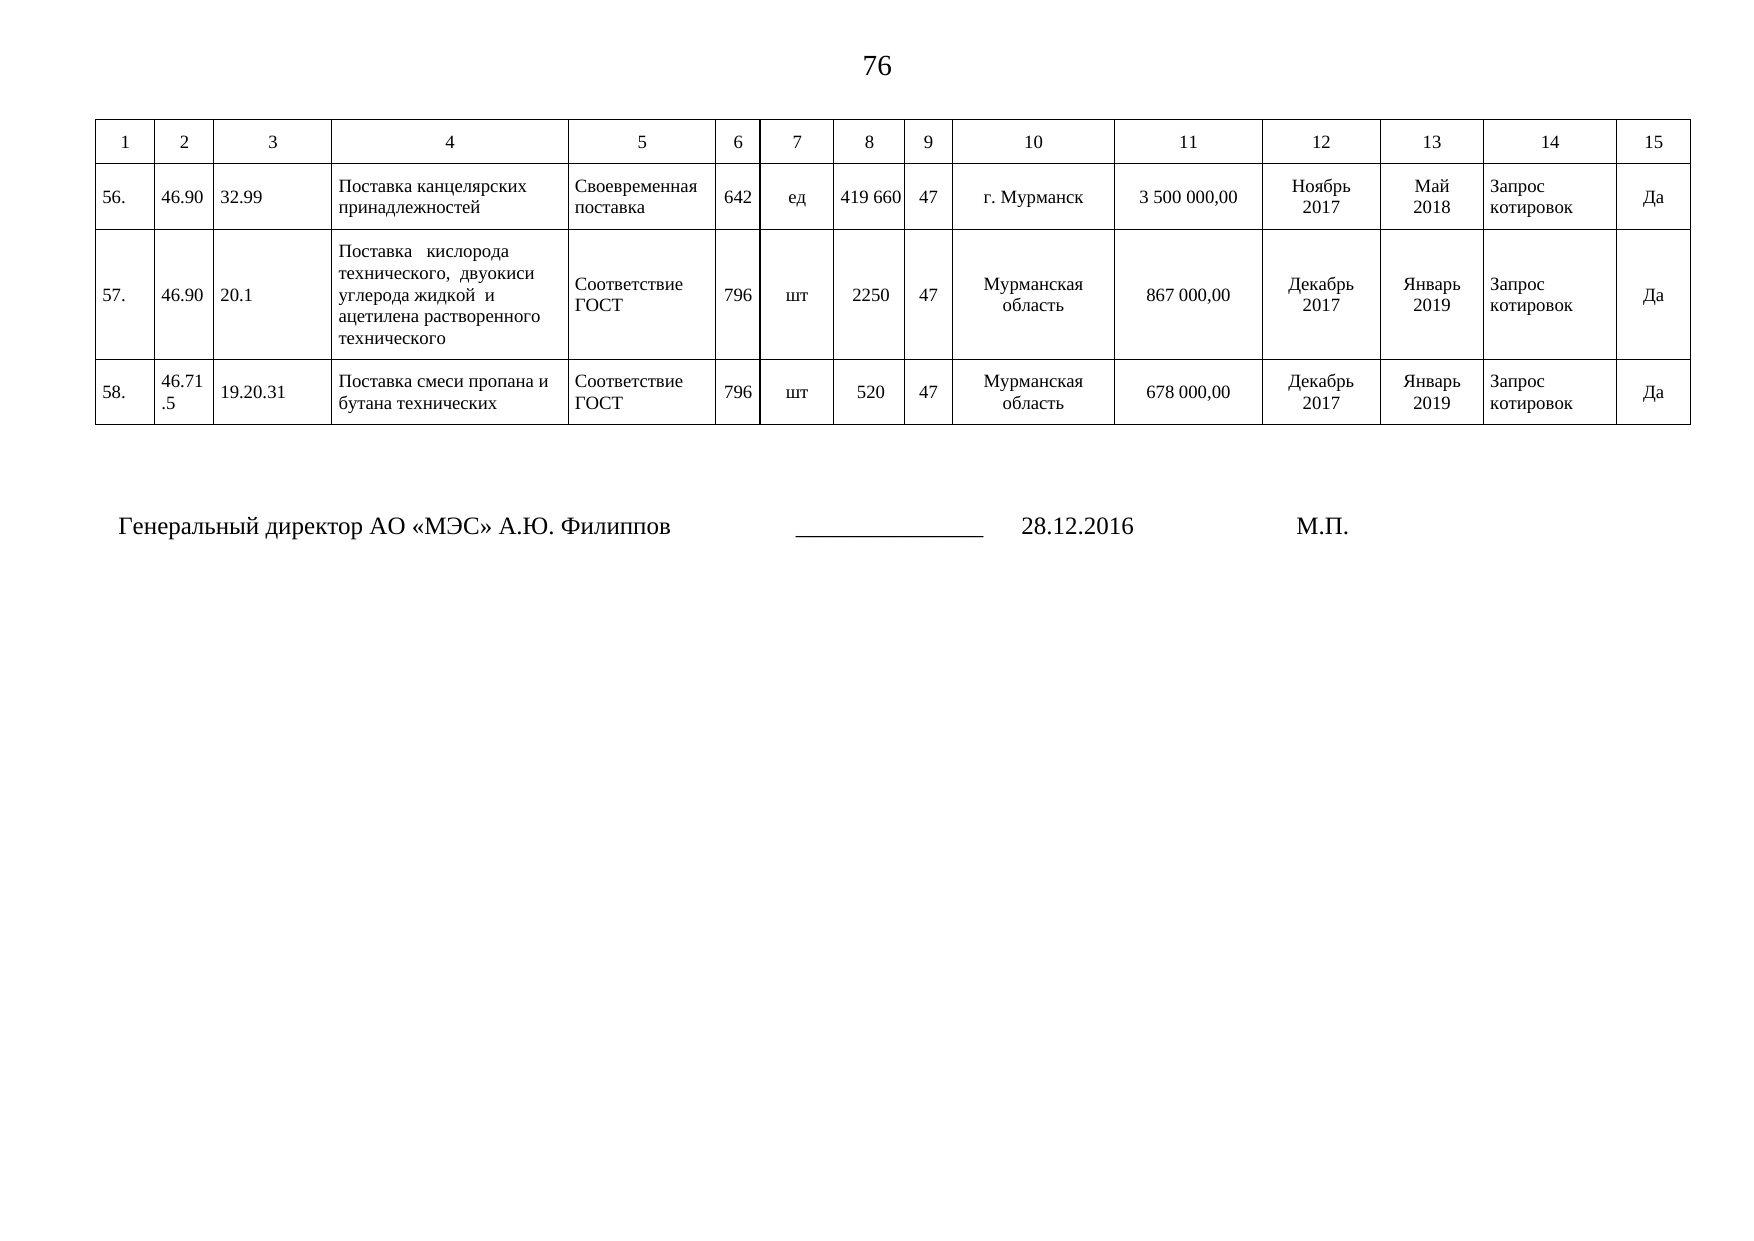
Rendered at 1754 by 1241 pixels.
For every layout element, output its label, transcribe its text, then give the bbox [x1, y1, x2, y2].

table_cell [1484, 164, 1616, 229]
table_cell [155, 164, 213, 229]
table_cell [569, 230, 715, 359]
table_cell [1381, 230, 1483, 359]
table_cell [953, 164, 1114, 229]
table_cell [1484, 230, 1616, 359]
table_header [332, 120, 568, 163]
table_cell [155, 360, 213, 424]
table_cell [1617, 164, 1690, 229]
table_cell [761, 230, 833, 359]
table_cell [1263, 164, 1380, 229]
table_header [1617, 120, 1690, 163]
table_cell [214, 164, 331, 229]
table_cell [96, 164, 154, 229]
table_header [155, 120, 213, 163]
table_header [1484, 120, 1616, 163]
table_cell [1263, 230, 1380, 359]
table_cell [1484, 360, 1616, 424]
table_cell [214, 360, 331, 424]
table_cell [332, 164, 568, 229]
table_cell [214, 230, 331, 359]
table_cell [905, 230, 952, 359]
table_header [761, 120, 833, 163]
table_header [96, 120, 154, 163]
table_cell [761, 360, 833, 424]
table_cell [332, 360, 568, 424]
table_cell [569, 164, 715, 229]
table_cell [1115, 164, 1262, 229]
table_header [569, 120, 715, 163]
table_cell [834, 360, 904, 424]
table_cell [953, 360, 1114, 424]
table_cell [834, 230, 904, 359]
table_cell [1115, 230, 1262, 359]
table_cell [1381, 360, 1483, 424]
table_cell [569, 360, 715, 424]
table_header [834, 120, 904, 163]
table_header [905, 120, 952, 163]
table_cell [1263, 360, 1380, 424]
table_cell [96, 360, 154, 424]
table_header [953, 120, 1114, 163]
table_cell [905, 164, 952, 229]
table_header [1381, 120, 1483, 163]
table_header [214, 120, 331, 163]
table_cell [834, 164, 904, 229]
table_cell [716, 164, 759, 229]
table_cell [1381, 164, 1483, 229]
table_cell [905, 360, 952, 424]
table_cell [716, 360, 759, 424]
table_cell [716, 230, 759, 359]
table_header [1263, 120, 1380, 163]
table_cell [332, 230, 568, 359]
text Генеральный директор АО «МЭС» А.Ю. Филиппов _______________ 28.12.2016 М.П. [118, 511, 1636, 540]
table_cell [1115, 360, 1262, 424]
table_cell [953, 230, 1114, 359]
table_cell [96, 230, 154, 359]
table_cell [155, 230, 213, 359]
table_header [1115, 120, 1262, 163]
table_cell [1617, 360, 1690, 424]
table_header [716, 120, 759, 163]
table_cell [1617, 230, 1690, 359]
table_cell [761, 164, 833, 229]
